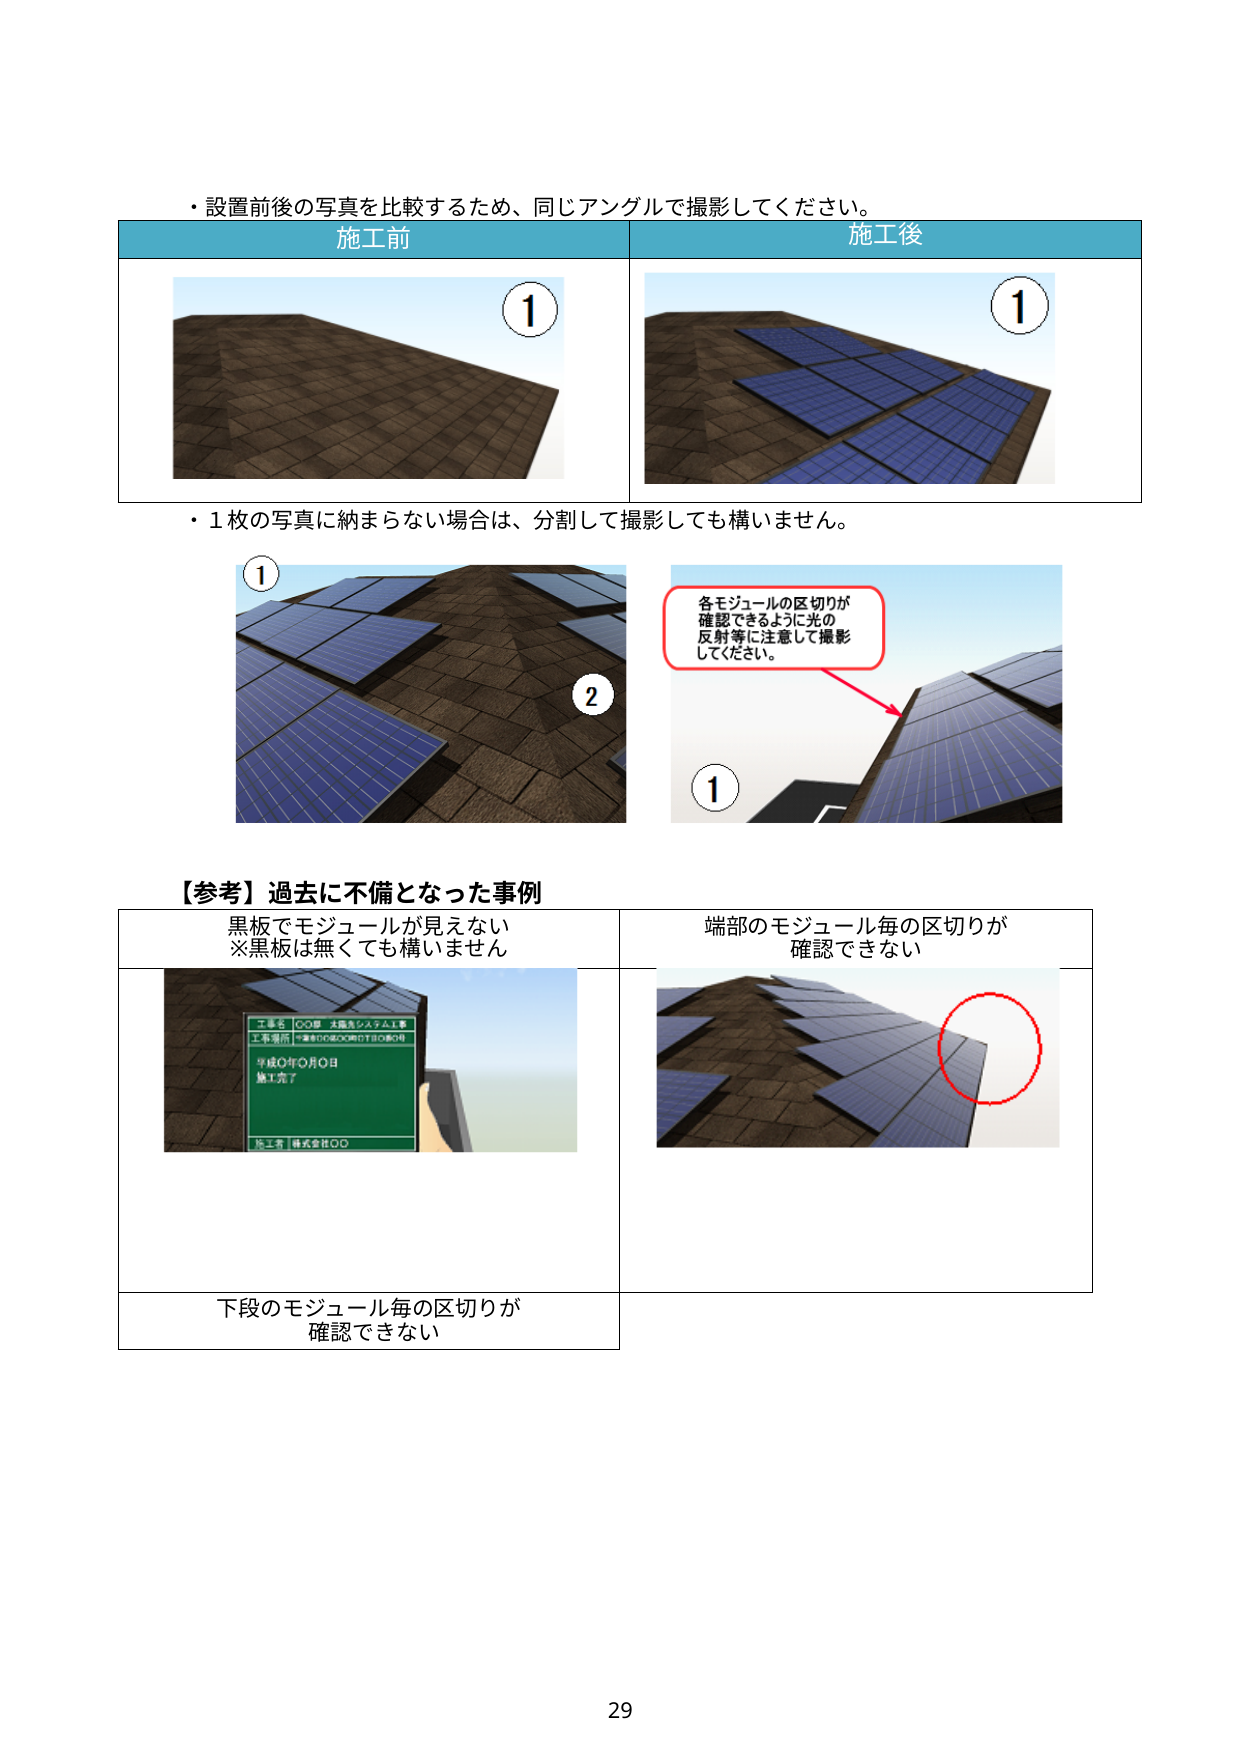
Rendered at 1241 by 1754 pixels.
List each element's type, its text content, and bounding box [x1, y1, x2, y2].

picture [211, 540, 1078, 851]
text 【参考】過去に不備となった事例 [118, 764, 1122, 909]
text ・１枚の写真に納まらない場合は、分割して撮影しても構いません。 [118, 503, 1122, 535]
picture [147, 968, 591, 1166]
picture [639, 968, 1073, 1161]
table_cell [620, 969, 1092, 1292]
table_cell [119, 259, 629, 502]
table_header 施工後 [630, 221, 1141, 258]
table_header 端部のモジュール毎の区切りが 確認できない [620, 910, 1092, 967]
table_header 施工前 [119, 221, 629, 258]
table_cell [630, 259, 1141, 502]
table_cell [119, 969, 619, 1292]
text ・設置前後の写真を比較するため、同じアングルで撮影してください。 [118, 197, 1122, 220]
table_cell 下段のモジュール毎の区切りが 確認できない [119, 1293, 619, 1349]
table_header 黒板でモジュールが見えない ※黒板は無くても構いません [119, 910, 619, 967]
